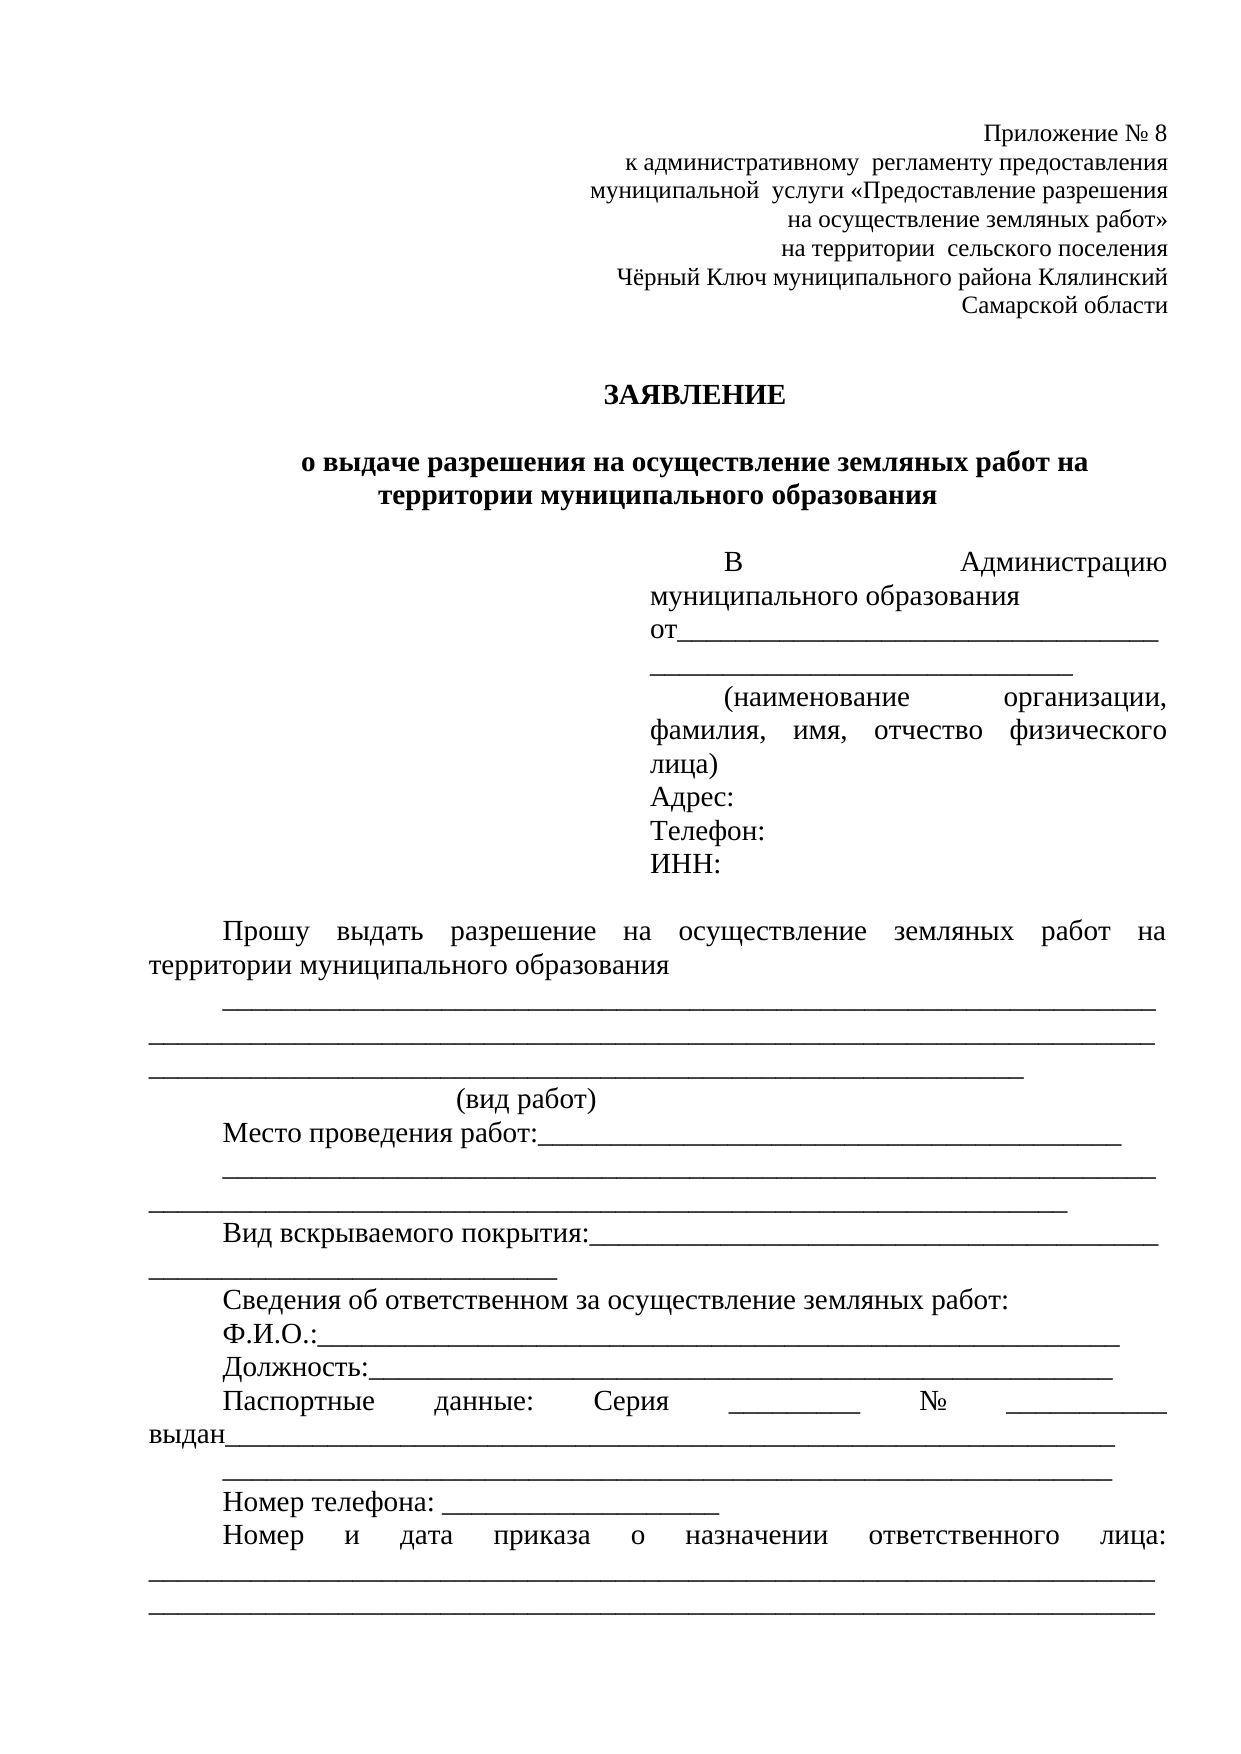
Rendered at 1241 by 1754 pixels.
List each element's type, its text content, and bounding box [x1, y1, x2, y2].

text Паспортные данные: Серия _________ № ___________ выдан_____________________________________________________________ [148, 1383, 1167, 1450]
text Приложение № 8 [148, 118, 1167, 147]
text Ф.И.О.:_______________________________________________________ [148, 1316, 1167, 1349]
text _____________________________________________________________ [148, 1450, 1167, 1484]
subtitle Чёрный Ключ муниципального района Клялинский Самарской области [148, 262, 1168, 319]
text (наименование организации, фамилия, имя, отчество физического лица) [650, 679, 1167, 779]
text Место проведения работ:________________________________________ [148, 1115, 1167, 1148]
text Сведения об ответственном за осуществление земляных работ: [148, 1282, 1167, 1316]
subtitle на территории сельского поселения [148, 233, 1168, 262]
text Телефон: [576, 813, 1167, 846]
text В Администрацию муниципального образования [650, 544, 1167, 612]
subtitle муниципальной услуги «Предоставление разрешения [148, 176, 1168, 204]
text Должность:___________________________________________________ [148, 1349, 1167, 1383]
text о выдаче разрешения на осуществление земляных работ на территории муниципального образования [148, 444, 1167, 511]
text (вид работ) [148, 1081, 1167, 1115]
text Прошу выдать разрешение на осуществление земляных работ на территории муниципального образования [148, 913, 1167, 981]
text _________________________________________________________________________________________________________________________________________________________________________________________________ [148, 981, 1167, 1081]
text Номер телефона: ___________________ [148, 1484, 1167, 1517]
text ИНН: [576, 846, 1167, 880]
text Адрес: [576, 779, 1167, 813]
text ЗАЯВЛЕНИЕ [148, 377, 1167, 410]
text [148, 1517, 1167, 1618]
text _______________________________________________________________________________________________________________________________ [148, 1148, 1167, 1215]
subtitle на осуществление земляных работ» [148, 204, 1168, 233]
subtitle к административному регламенту предоставления [148, 147, 1168, 176]
text Вид вскрываемого покрытия:___________________________________________________________________ [148, 1215, 1167, 1282]
text от______________________________________________________________ [650, 612, 1167, 679]
